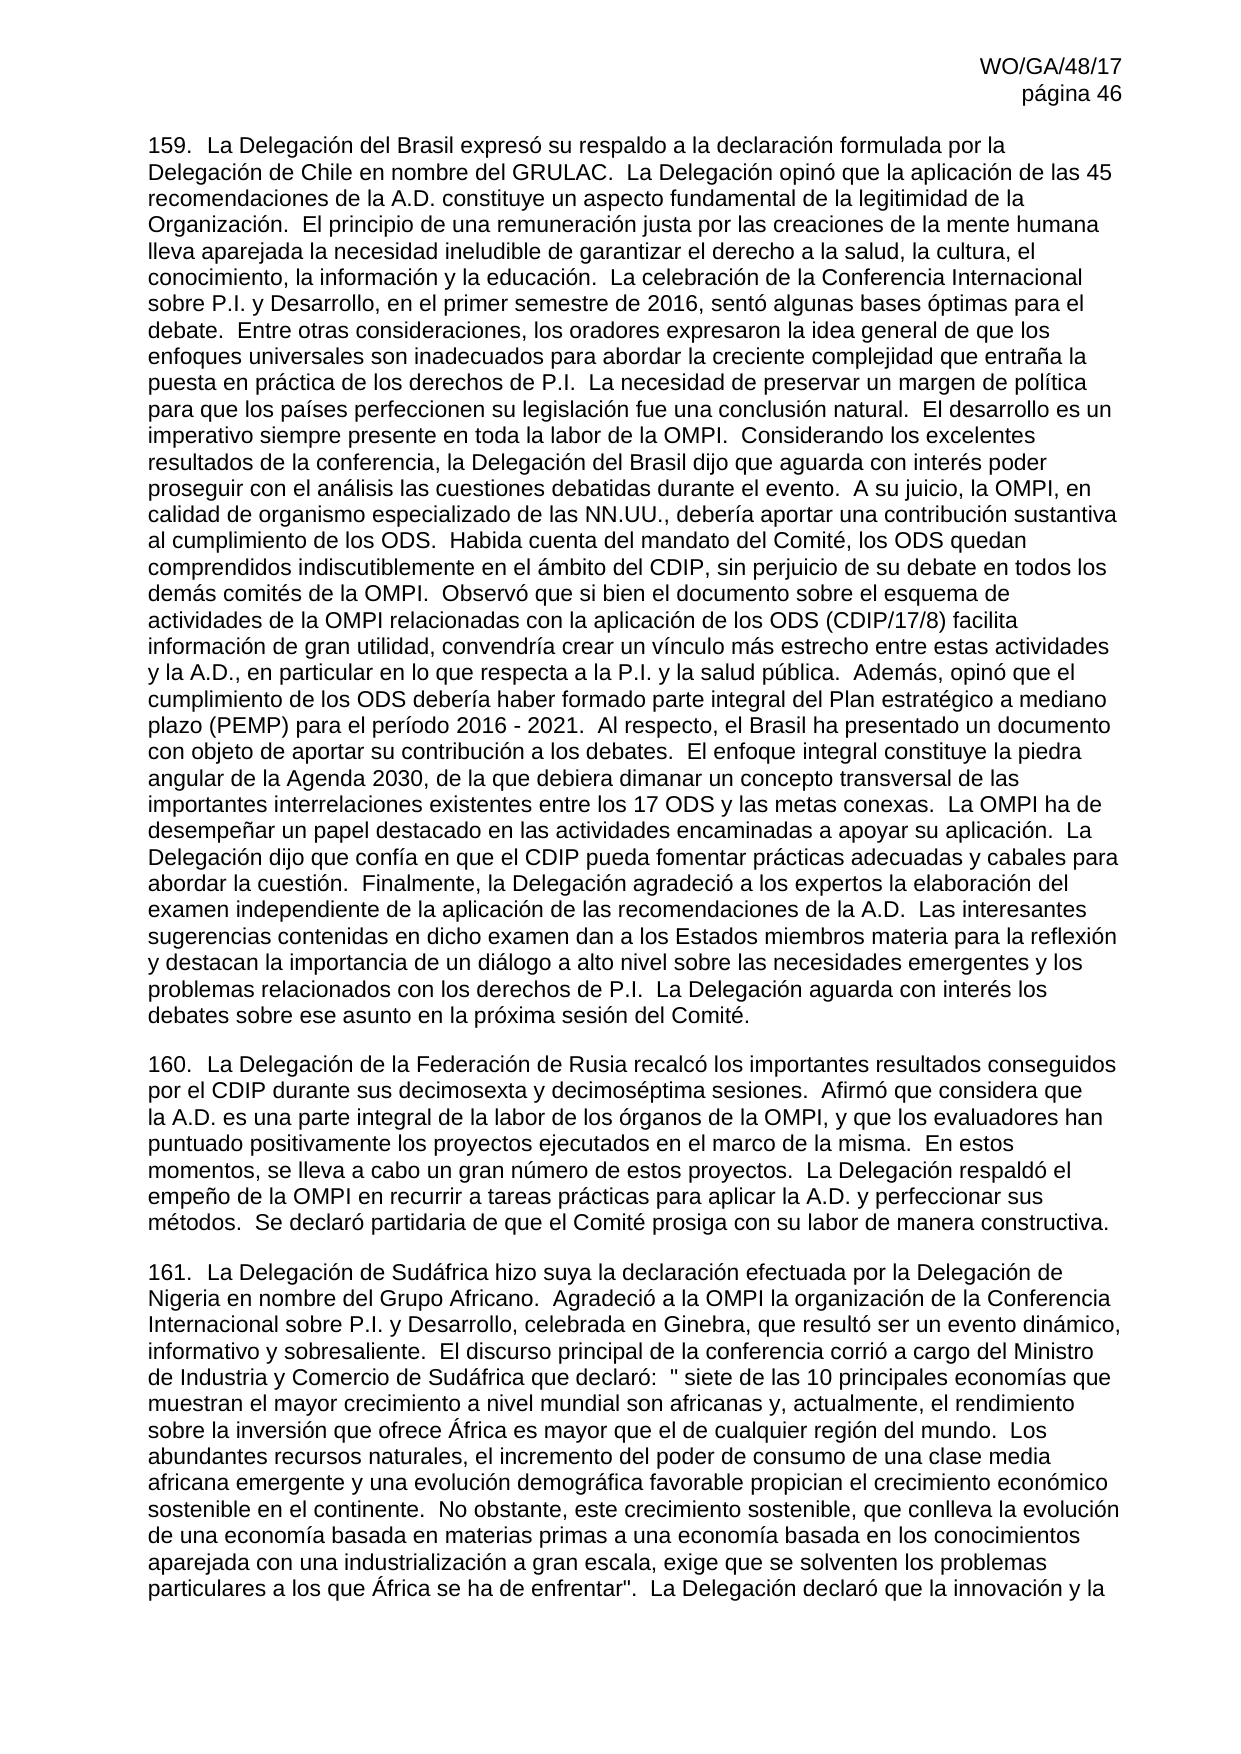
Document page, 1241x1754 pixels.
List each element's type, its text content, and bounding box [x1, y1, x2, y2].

text La Delegación de la Federación de Rusia recalcó los importantes resultados conseguidos por el CDIP durante sus decimosexta y decimoséptima sesiones. Afirmó que considera que la A.D. es una parte integral de la labor de los órganos de la OMPI, y que los evaluadores han puntuado positivamente los proyectos ejecutados en el marco de la misma. En estos momentos, se lleva a cabo un gran número de estos proyectos. La Delegación respaldó el empeño de la OMPI en recurrir a tareas prácticas para aplicar la A.D. y perfeccionar sus métodos. Se declaró partidaria de que el Comité prosiga con su labor de manera constructiva. [148, 1051, 1122, 1236]
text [148, 1258, 1122, 1601]
text La Delegación del Brasil expresó su respaldo a la declaración formulada por la Delegación de Chile en nombre del GRULAC. La Delegación opinó que la aplicación de las 45 recomendaciones de la A.D. constituye un aspecto fundamental de la legitimidad de la Organización. El principio de una remuneración justa por las creaciones de la mente humana lleva aparejada la necesidad ineludible de garantizar el derecho a la salud, la cultura, el conocimiento, la información y la educación. La celebración de la Conferencia Internacional sobre P.I. y Desarrollo, en el primer semestre de 2016, sentó algunas bases óptimas para el debate. Entre otras consideraciones, los oradores expresaron la idea general de que los enfoques universales son inadecuados para abordar la creciente complejidad que entraña la puesta en práctica de los derechos de P.I. La necesidad de preservar un margen de política para que los países perfeccionen su legislación fue una conclusión natural. El desarrollo es un imperativo siempre presente en toda la labor de la OMPI. Considerando los excelentes resultados de la conferencia, la Delegación del Brasil dijo que aguarda con interés poder proseguir con el análisis las cuestiones debatidas durante el evento. A su juicio, la OMPI, en calidad de organismo especializado de las NN.UU., debería aportar una contribución sustantiva al cumplimiento de los ODS. Habida cuenta del mandato del Comité, los ODS quedan comprendidos indiscutiblemente en el ámbito del CDIP, sin perjuicio de su debate en todos los demás comités de la OMPI. Observó que si bien el documento sobre el esquema de actividades de la OMPI relacionadas con la aplicación de los ODS (CDIP/17/8) facilita información de gran utilidad, convendría crear un vínculo más estrecho entre estas actividades y la A.D., en particular en lo que respecta a la P.I. y la salud pública. Además, opinó que el cumplimiento de los ODS debería haber formado parte integral del Plan estratégico a mediano plazo (PEMP) para el período 2016 - 2021. Al respecto, el Brasil ha presentado un documento con objeto de aportar su contribución a los debates. El enfoque integral constituye la piedra angular de la Agenda 2030, de la que debiera dimanar un concepto transversal de las importantes interrelaciones existentes entre los 17 ODS y las metas conexas. La OMPI ha de desempeñar un papel destacado en las actividades encaminadas a apoyar su aplicación. La Delegación dijo que confía en que el CDIP pueda fomentar prácticas adecuadas y cabales para abordar la cuestión. Finalmente, la Delegación agradeció a los expertos la elaboración del examen independiente de la aplicación de las recomendaciones de la A.D. Las interesantes sugerencias contenidas en dicho examen dan a los Estados miembros materia para la reflexión y destacan la importancia de un diálogo a alto nivel sobre las necesidades emergentes y los problemas relacionados con los derechos de P.I. La Delegación aguarda con interés los debates sobre ese asunto en la próxima sesión del Comité. [148, 132, 1122, 1028]
